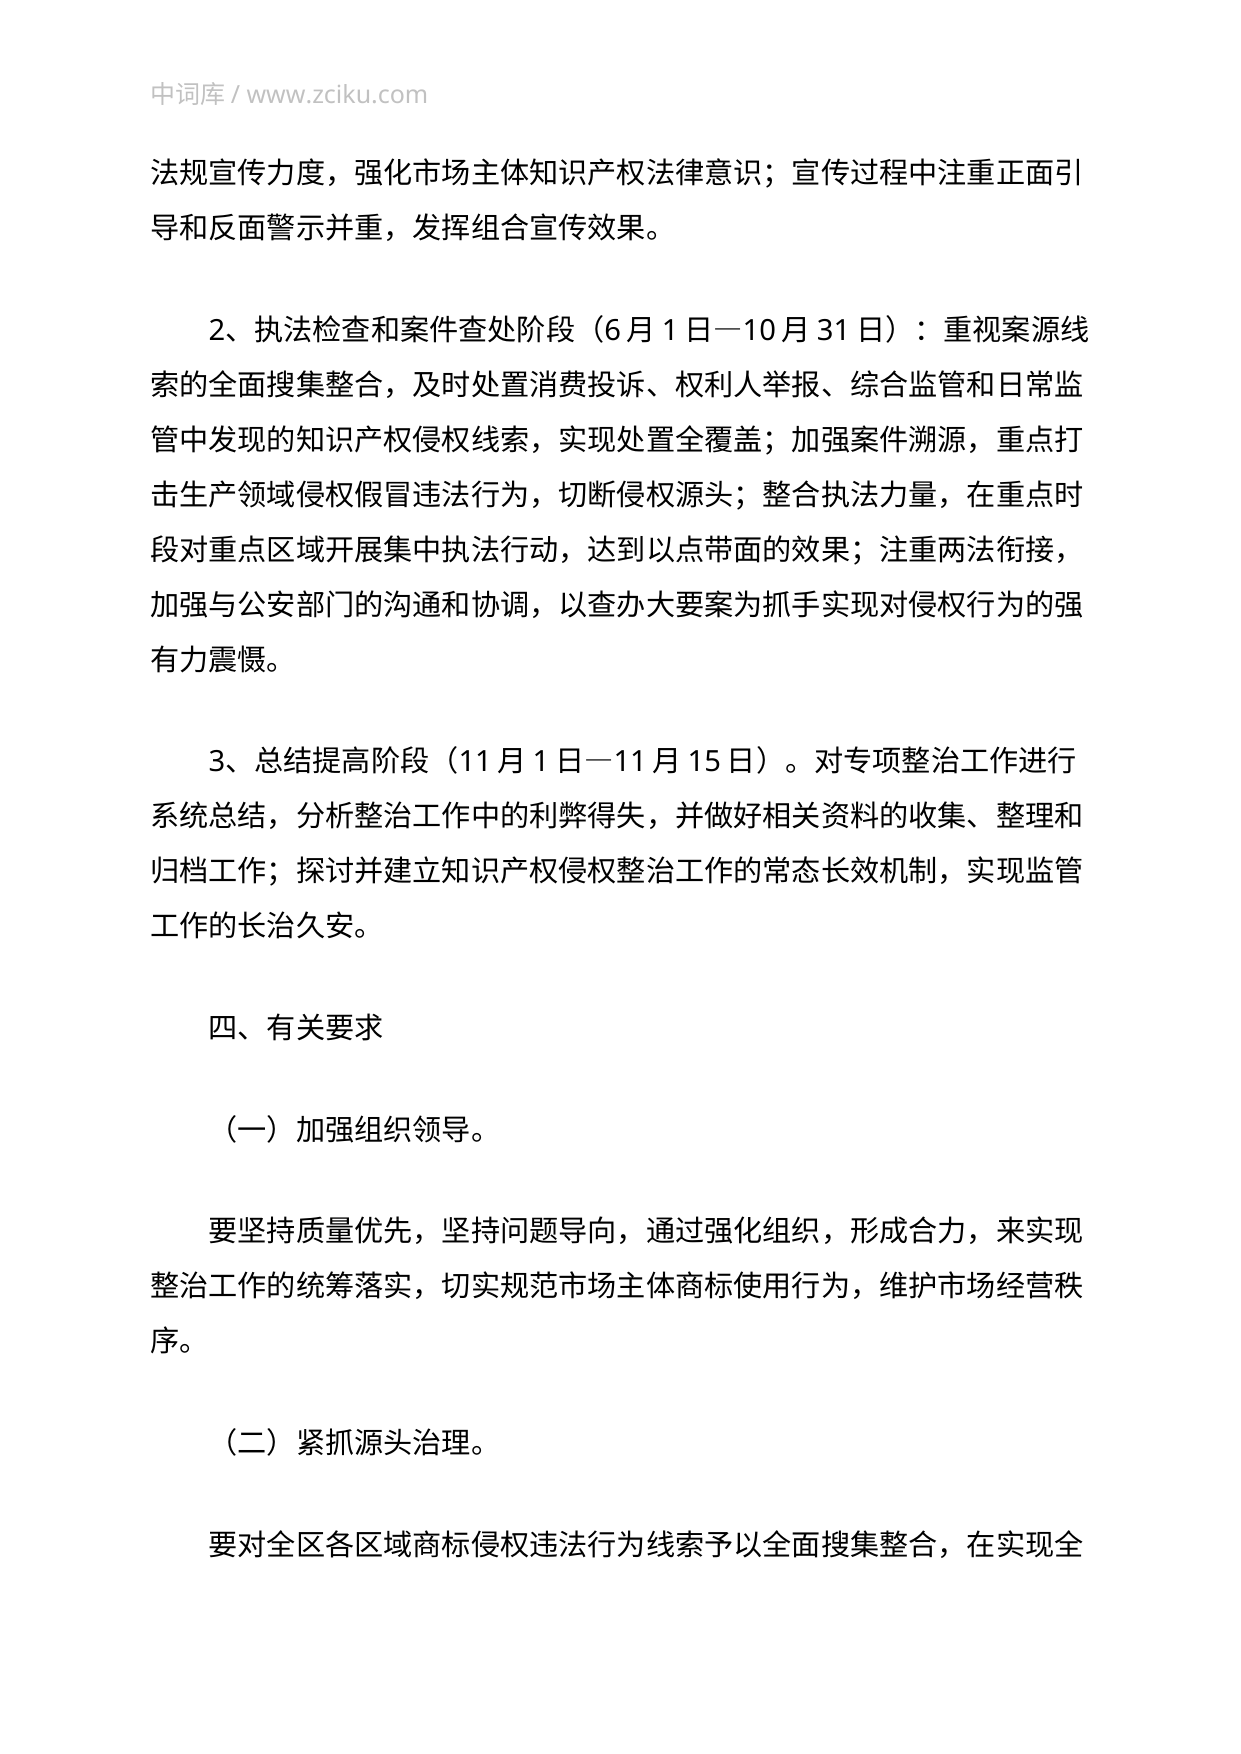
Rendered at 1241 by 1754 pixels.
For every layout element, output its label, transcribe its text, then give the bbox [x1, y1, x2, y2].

text （二）紧抓源头治理。 [150, 1419, 1090, 1462]
text 四、有关要求 [150, 1004, 1090, 1047]
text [150, 150, 1090, 247]
text 要坚持质量优先，坚持问题导向，通过强化组织，形成合力，来实现整治工作的统筹落实，切实规范市场主体商标使用行为，维护市场经营秩序。 [150, 1208, 1090, 1360]
text 2、执法检查和案件查处阶段（6月1日—10月31日）：重视案源线索的全面搜集整合，及时处置消费投诉、权利人举报、综合监管和日常监管中发现的知识产权侵权线索，实现处置全覆盖；加强案件溯源，重点打击生产领域侵权假冒违法行为，切断侵权源头；整合执法力量，在重点时段对重点区域开展集中执法行动，达到以点带面的效果；注重两法衔接，加强与公安部门的沟通和协调，以查办大要案为抓手实现对侵权行为的强有力震慑。 [150, 307, 1090, 678]
text （一）加强组织领导。 [150, 1106, 1090, 1148]
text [150, 1521, 1090, 1564]
text 3、总结提高阶段（11月1日—11月15日）。对专项整治工作进行系统总结，分析整治工作中的利弊得失，并做好相关资料的收集、整理和归档工作；探讨并建立知识产权侵权整治工作的常态长效机制，实现监管工作的长治久安。 [150, 738, 1090, 945]
